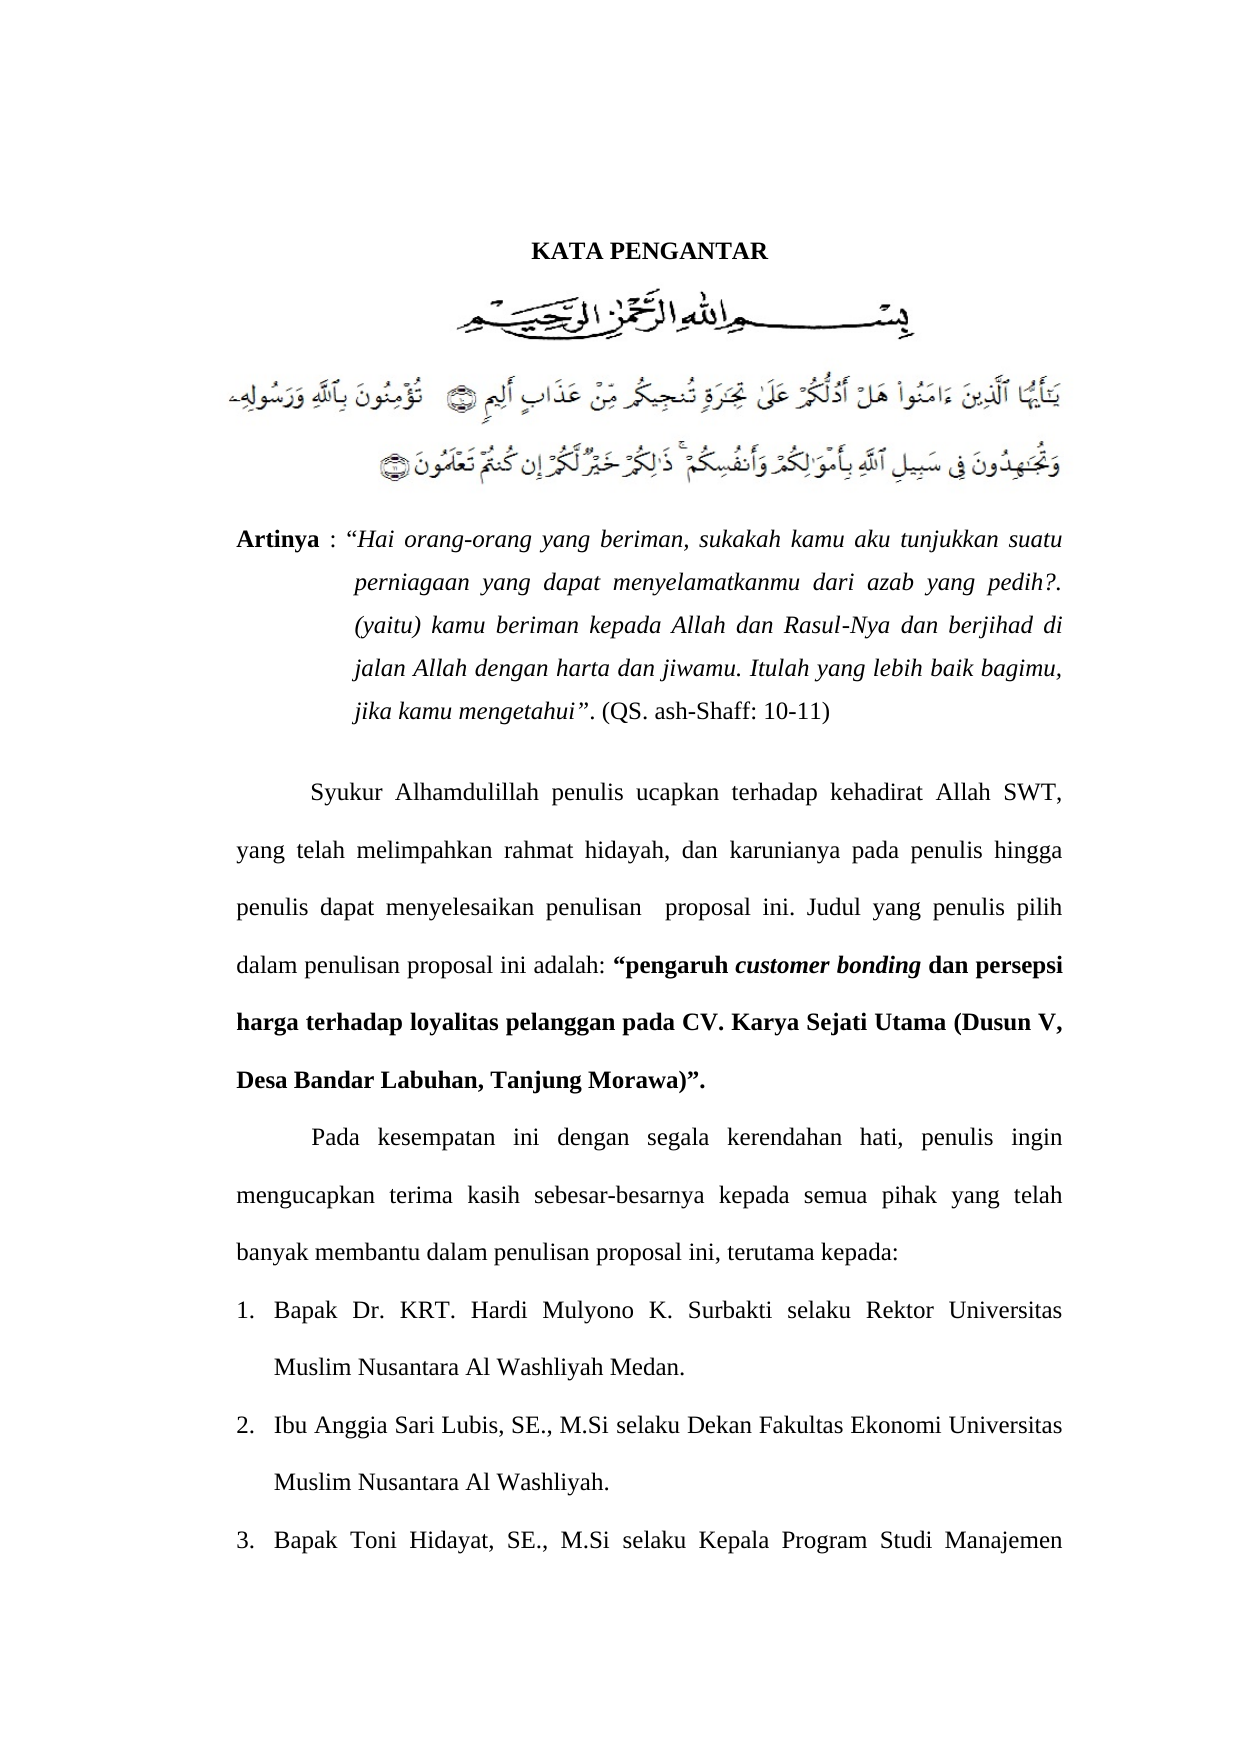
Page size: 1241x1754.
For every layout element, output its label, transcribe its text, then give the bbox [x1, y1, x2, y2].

text KATA PENGANTAR [236, 236, 1063, 265]
text Syukur Alhamdulillah penulis ucapkan terhadap kehadirat Allah SWT, yang telah melimpahkan rahmat hidayah, dan karunianya pada penulis hingga penulis dapat menyelesaikan penulisan proposal ini. Judul yang penulis pilih dalam penulisan proposal ini adalah: “pengaruh customer bonding dan persepsi harga terhadap loyalitas pelanggan pada CV. Karya Sejati Utama (Dusun V, Desa Bandar Labuhan, Tanjung Morawa)”. [236, 777, 1063, 1094]
text Artinya : “Hai orang-orang yang beriman, sukakah kamu aku tunjukkan suatu perniagaan yang dapat menyelamatkanmu dari azab yang pedih?. (yaitu) kamu beriman kepada Allah dan Rasul-Nya dan berjihad di jalan Allah dengan harta dan jiwamu. Itulah yang lebih baik bagimu, jika kamu mengetahui”. (QS. ash-Shaff: 10-11) [236, 524, 1063, 725]
text Pada kesempatan ini dengan segala kerendahan hati, penulis ingin mengucapkan terima kasih sebesar-besarnya kepada semua pihak yang telah banyak membantu dalam penulisan proposal ini, terutama kepada: [236, 1122, 1063, 1266]
list Ibu Anggia Sari Lubis, SE., M.Si selaku Dekan Fakultas Ekonomi Universitas Muslim Nusantara Al Washliyah. [236, 1410, 1063, 1496]
picture [218, 274, 1076, 500]
list Bapak Dr. KRT. Hardi Mulyono K. Surbakti selaku Rektor Universitas Muslim Nusantara Al Washliyah Medan. [236, 1295, 1063, 1381]
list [236, 1525, 1063, 1554]
